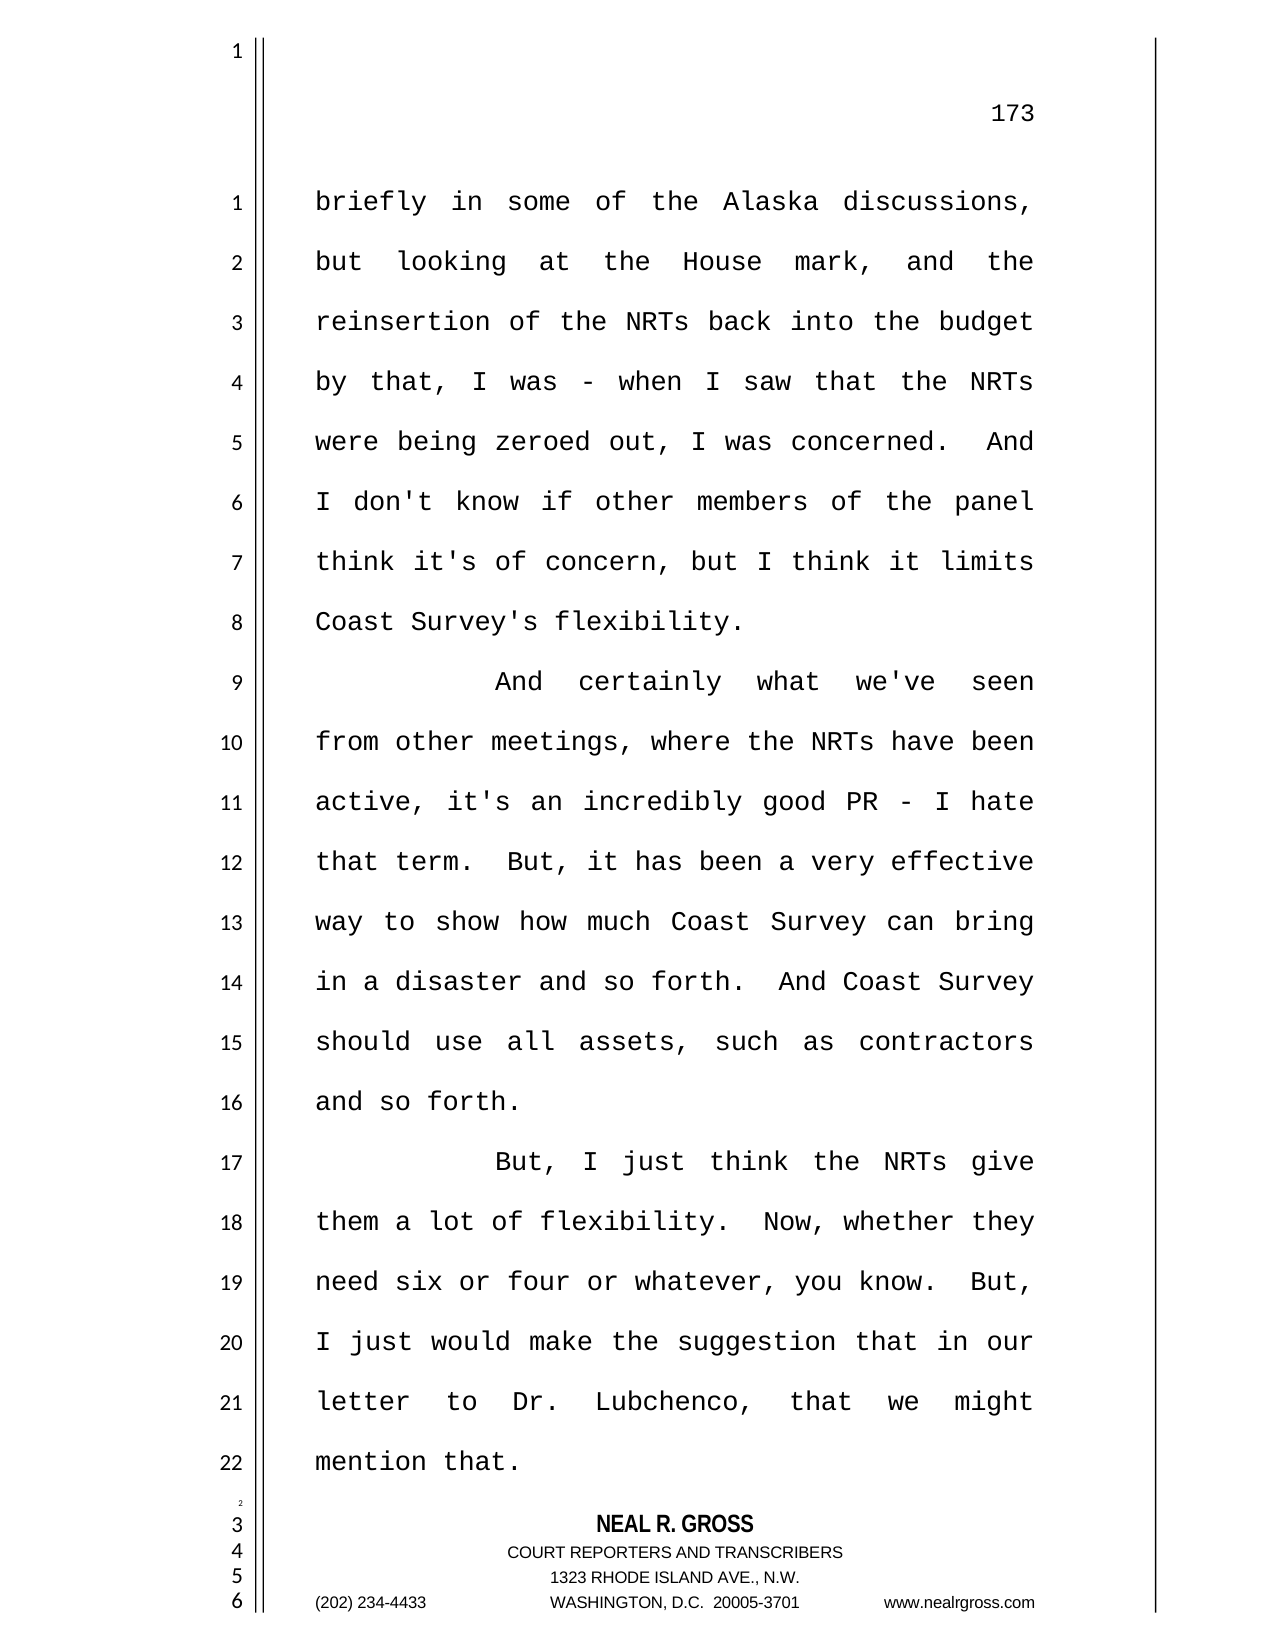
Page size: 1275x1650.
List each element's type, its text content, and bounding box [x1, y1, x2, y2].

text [315, 162, 1035, 642]
text And certainly what we've seen from other meetings, where the NRTs have been active, it's an incredibly good PR - I hate that term. But, it has been a very effective way to show how much Coast Survey can bring in a disaster and so forth. And Coast Survey should use all assets, such as contractors and so forth. [315, 642, 1035, 1122]
text But, I just think the NRTs give them a lot of flexibility. Now, whether they need six or four or whatever, you know. But, I just would make the suggestion that in our letter to Dr. Lubchenco, that we might mention that. [315, 1122, 1035, 1482]
